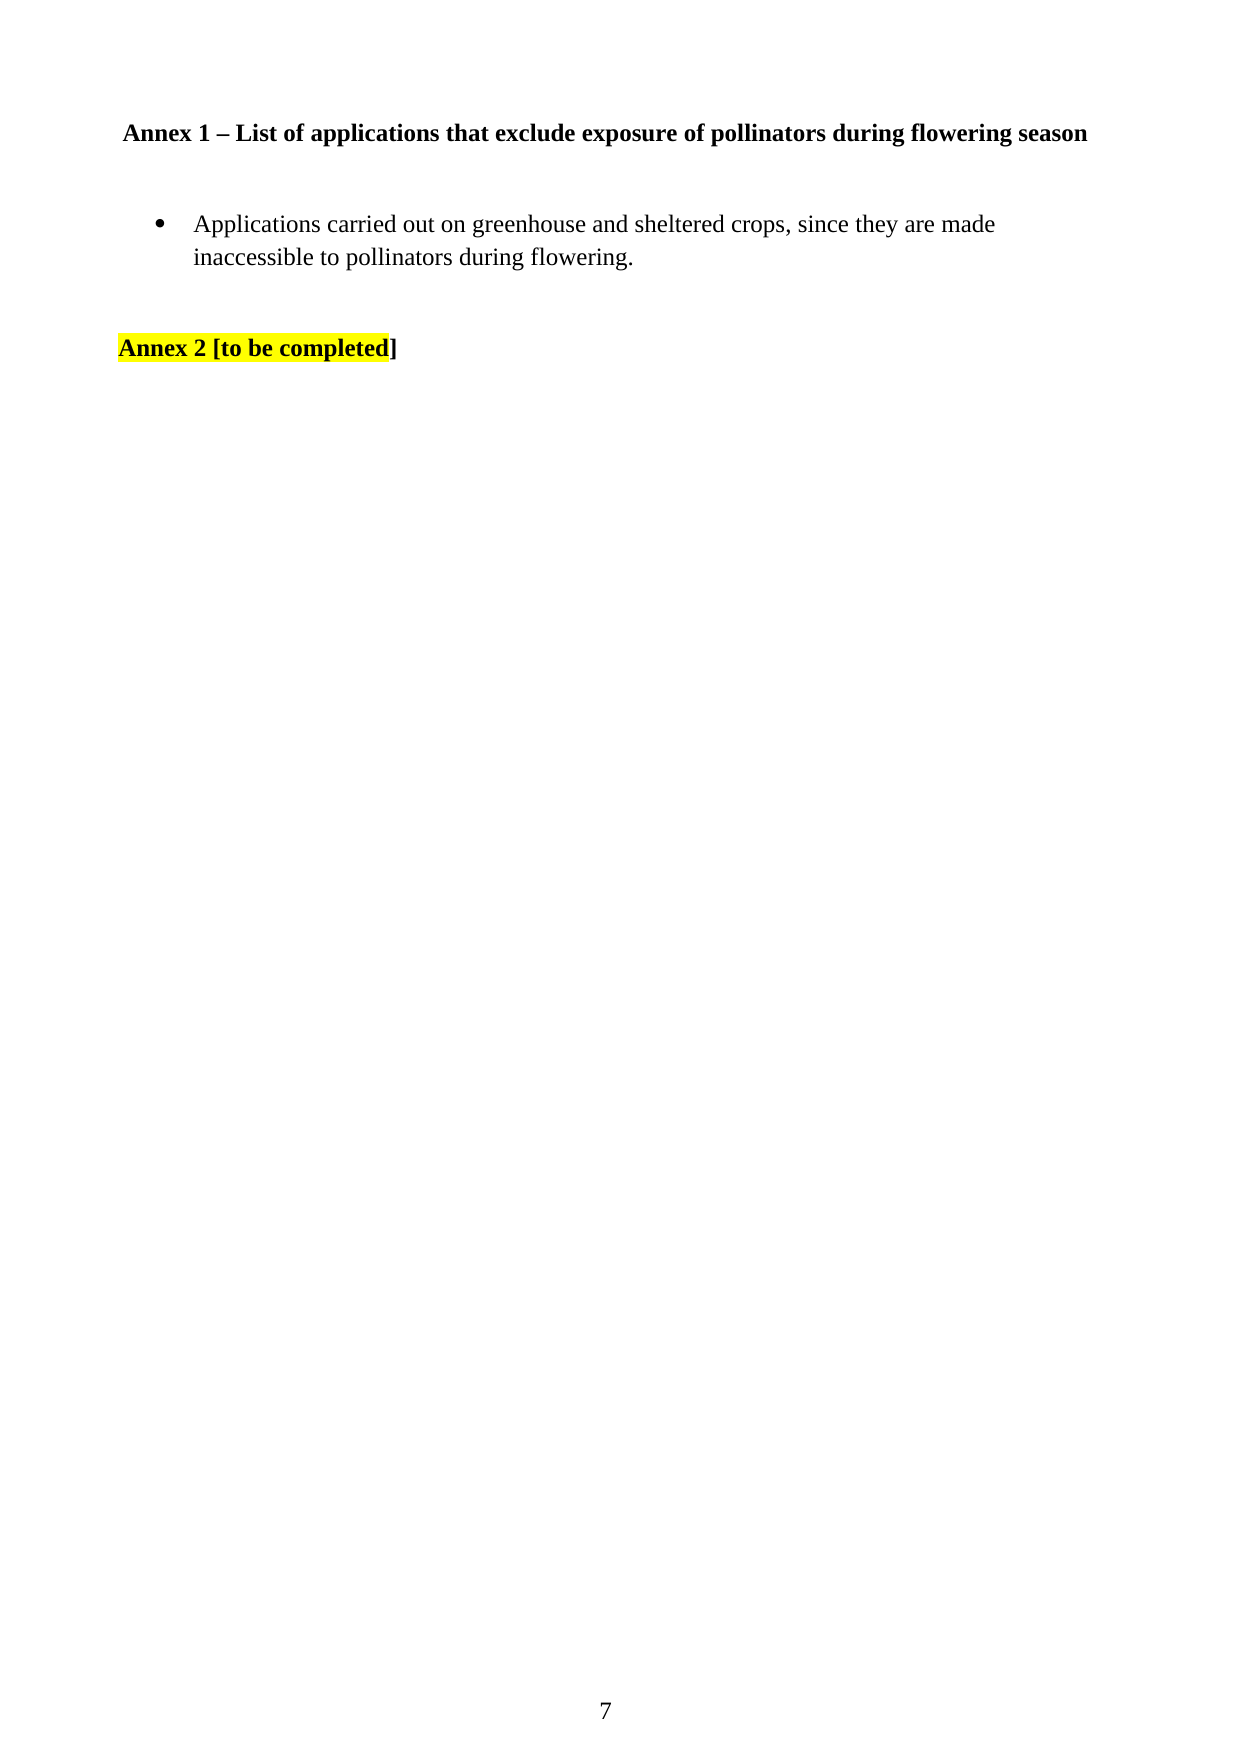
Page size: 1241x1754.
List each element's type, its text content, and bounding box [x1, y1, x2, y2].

text Annex 2 [to be completed] [389, 333, 1092, 362]
text Annex 1 – List of applications that exclude exposure of pollinators during flowering season [118, 118, 1092, 147]
list Applications carried out on greenhouse and sheltered crops, since they are made inaccessible to pollinators during flowering. [156, 209, 1092, 271]
